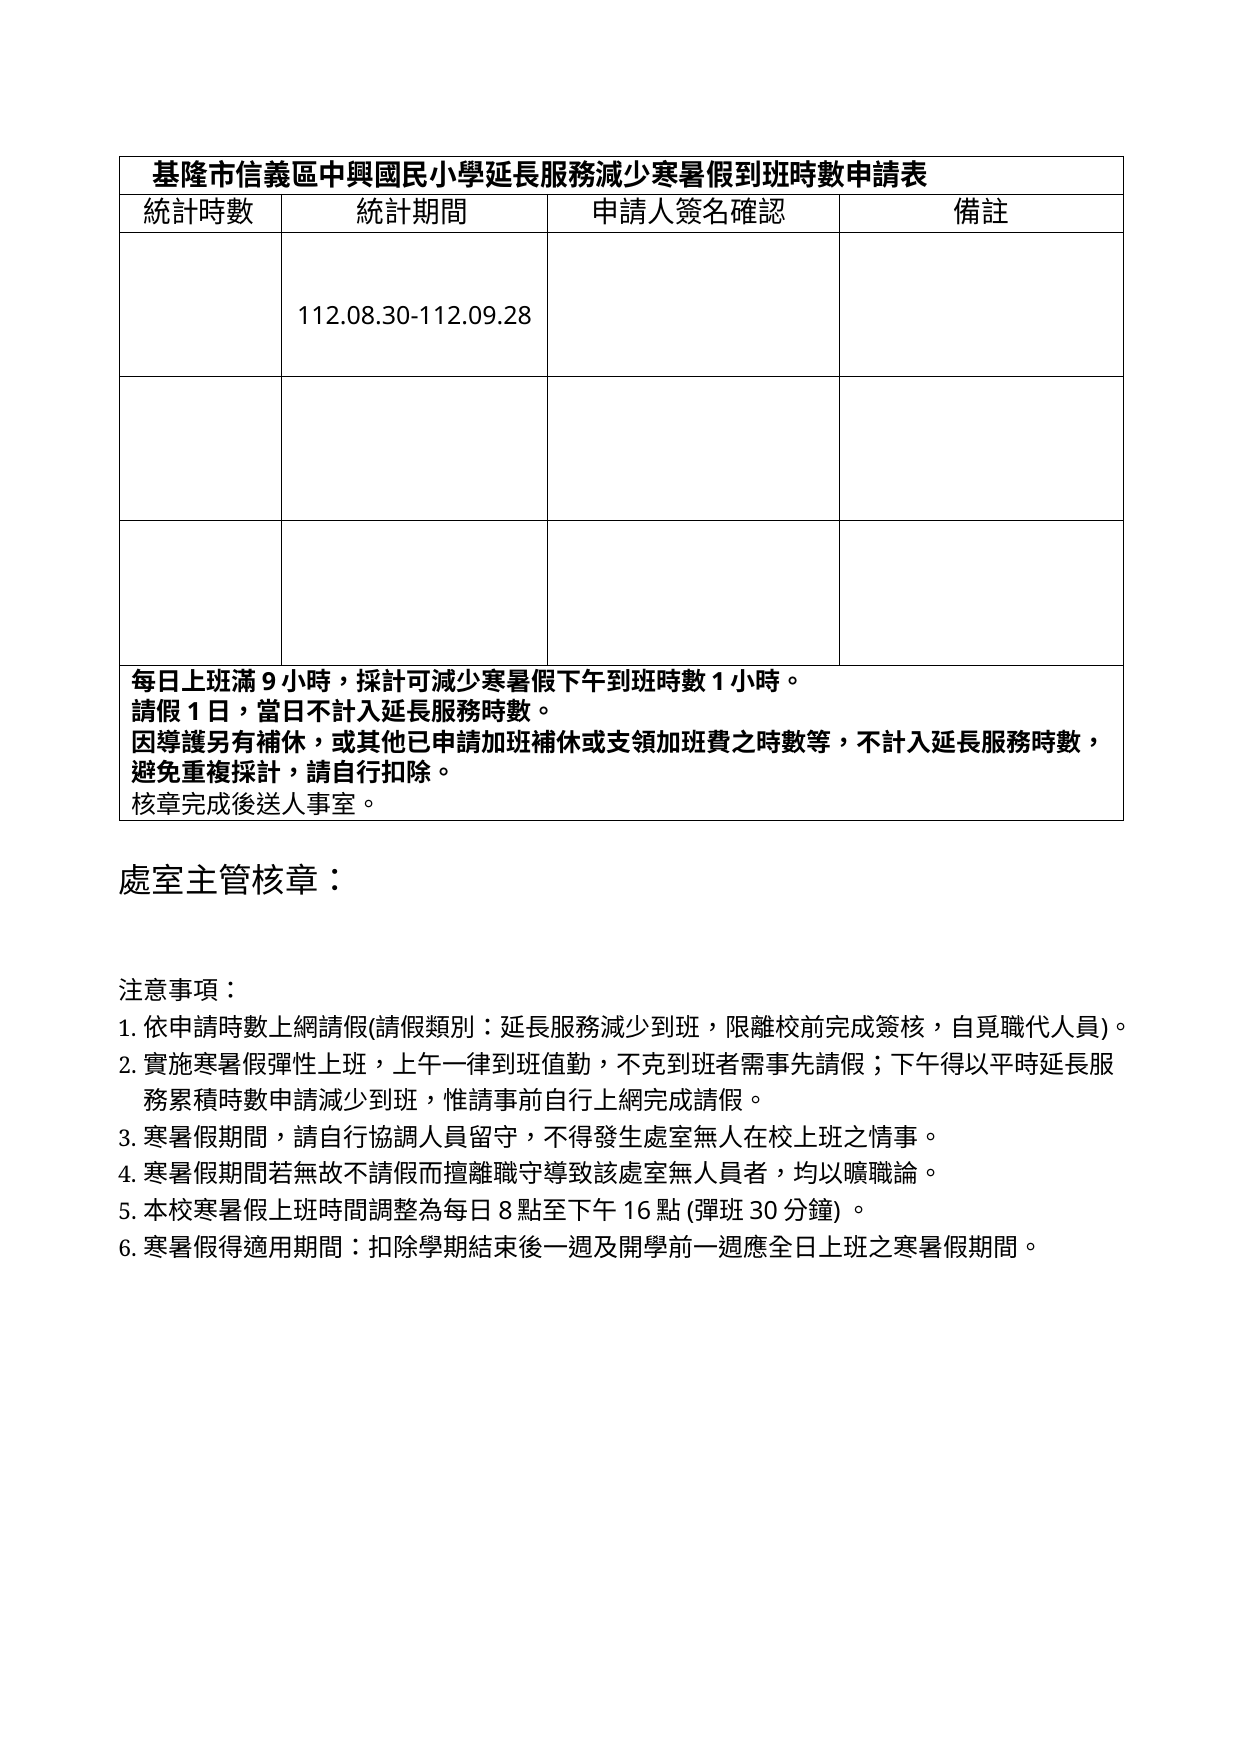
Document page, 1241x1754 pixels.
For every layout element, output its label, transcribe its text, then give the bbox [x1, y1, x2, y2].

table_cell [282, 521, 547, 665]
table_cell [548, 233, 839, 376]
list 本校寒暑假上班時間調整為每日8點至下午16點 (彈班30分鐘) 。 [118, 1190, 1134, 1227]
table_cell [282, 377, 547, 520]
table_header 基隆市信義區中興國民小學延長服務減少寒暑假到班時數申請表 [120, 157, 1123, 194]
table_cell [840, 521, 1123, 665]
table_cell [120, 233, 281, 376]
table_cell 每日上班滿9小時，採計可減少寒暑假下午到班時數1小時。 請假1日，當日不計入延長服務時數。 因導護另有補休，或其他已申請加班補休或支領加班費之時數等，不計入延長服務時數，避免重複採計，請自行扣除。 核章完成後送人事室。 [120, 666, 1123, 820]
table_cell [548, 377, 839, 520]
table_cell [548, 521, 839, 665]
list 寒暑假期間，請自行協調人員留守，不得發生處室無人在校上班之情事。 [118, 1117, 1098, 1153]
table_cell [840, 377, 1123, 520]
table_cell 統計時數 [120, 195, 281, 232]
table_cell [120, 377, 281, 520]
list 寒暑假得適用期間：扣除學期結束後一週及開學前一週應全日上班之寒暑假期間。 [118, 1227, 1134, 1263]
table_cell [840, 233, 1123, 376]
list 寒暑假期間若無故不請假而擅離職守導致該處室無人員者，均以曠職論。 [118, 1154, 1134, 1190]
table_cell 統計期間 [282, 195, 547, 232]
list 依申請時數上網請假(請假類別：延長服務減少到班，限離校前完成簽核，自覓職代人員)。 [118, 1007, 1134, 1044]
list 實施寒暑假彈性上班，上午一律到班值勤，不克到班者需事先請假；下午得以平時延長服務累積時數申請減少到班，惟請事前自行上網完成請假。 [118, 1044, 1118, 1117]
table_cell [120, 521, 281, 665]
table_cell 備註 [840, 195, 1123, 232]
table_cell 112.08.30-112.09.28 [282, 233, 547, 376]
table_cell 申請人簽名確認 [548, 195, 839, 232]
text 處室主管核章： [118, 854, 1134, 902]
text 注意事項： [118, 971, 1134, 1007]
